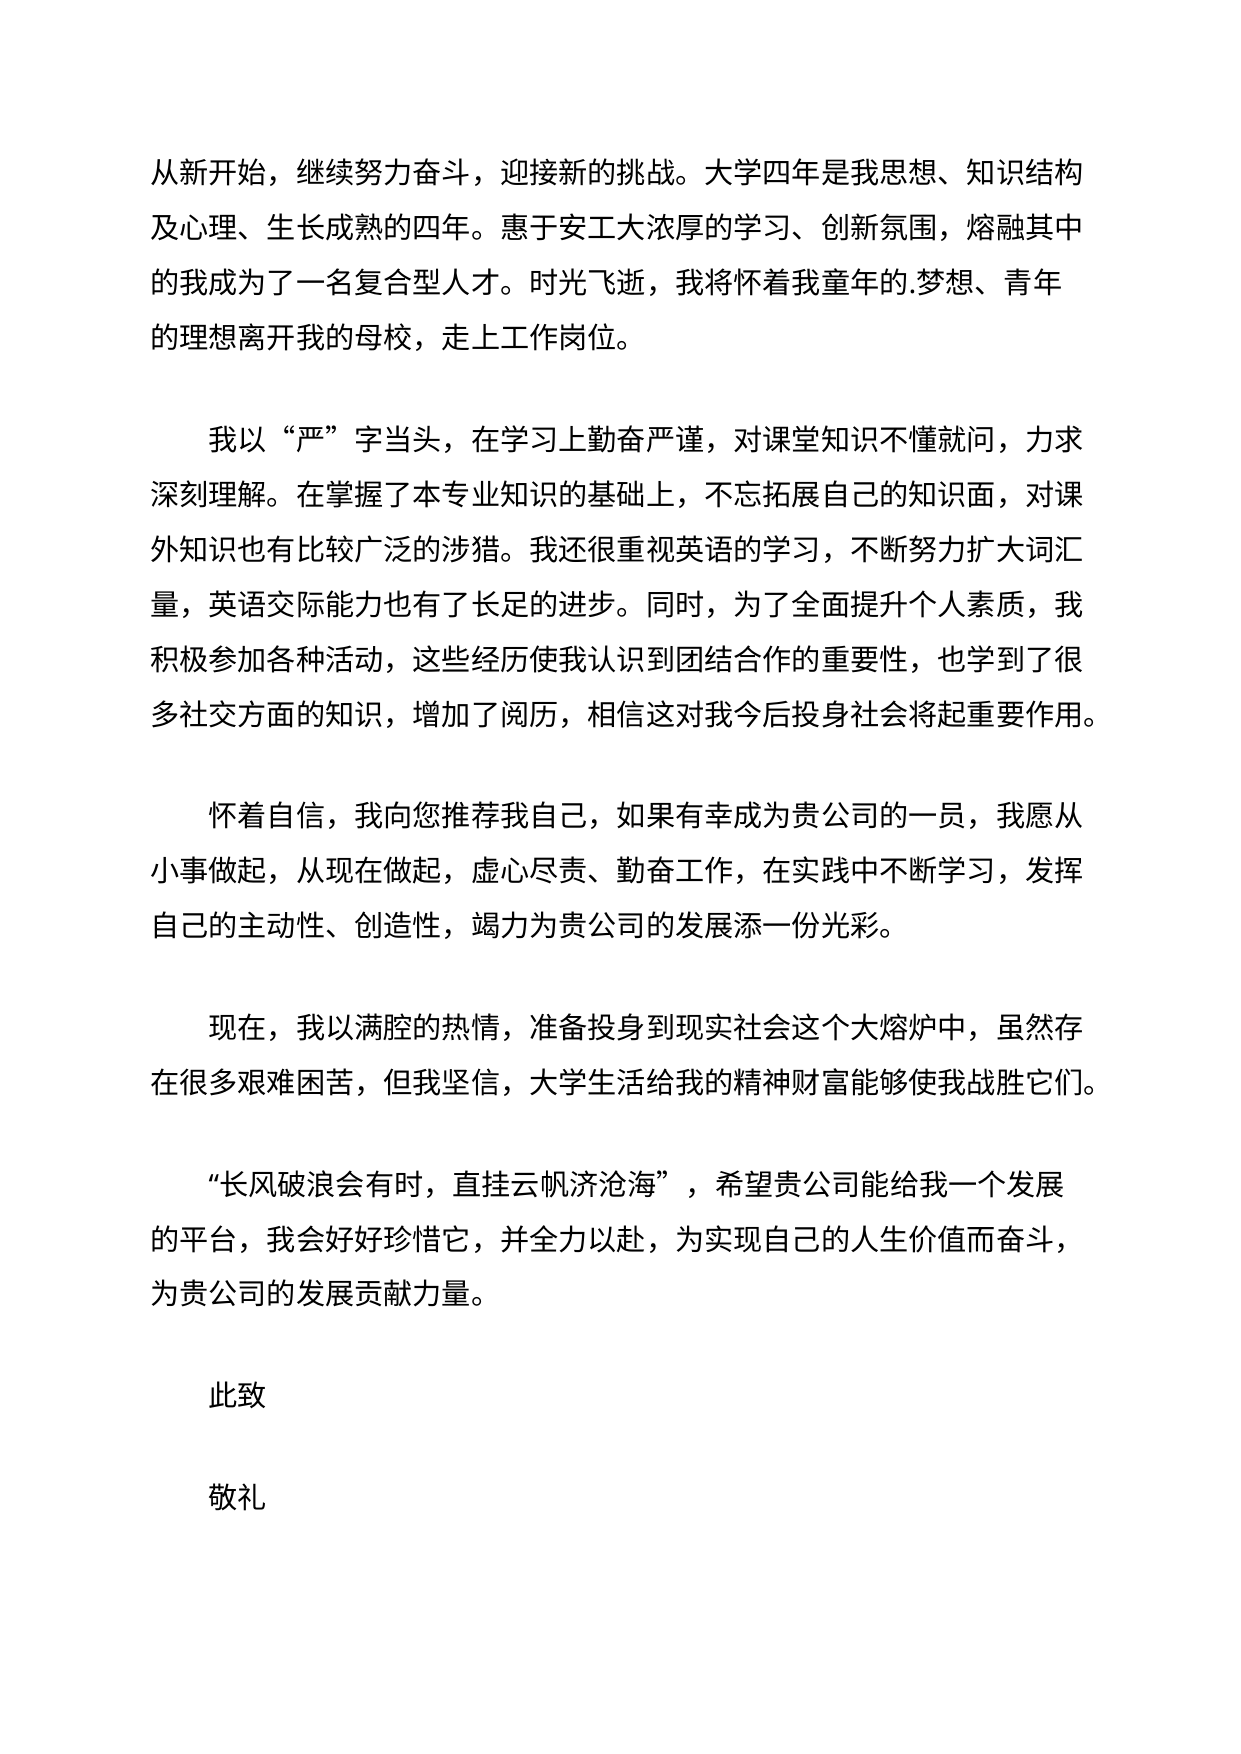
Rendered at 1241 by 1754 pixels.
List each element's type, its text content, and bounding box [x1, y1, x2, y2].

text 敬礼 [150, 1474, 1090, 1517]
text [150, 150, 1090, 357]
text 此致 [150, 1373, 1090, 1415]
text 怀着自信，我向您推荐我自己，如果有幸成为贵公司的一员，我愿从小事做起，从现在做起，虚心尽责、勤奋工作，在实践中不断学习，发挥自己的主动性、创造性，竭力为贵公司的发展添一份光彩。 [150, 793, 1090, 945]
text 现在，我以满腔的热情，准备投身到现实社会这个大熔炉中，虽然存在很多艰难困苦，但我坚信，大学生活给我的精神财富能够使我战胜它们。 [150, 1004, 1090, 1102]
text “长风破浪会有时，直挂云帆济沧海”，希望贵公司能给我一个发展的平台，我会好好珍惜它，并全力以赴，为实现自己的人生价值而奋斗，为贵公司的发展贡献力量。 [150, 1161, 1090, 1313]
text 我以“严”字当头，在学习上勤奋严谨，对课堂知识不懂就问，力求深刻理解。在掌握了本专业知识的基础上，不忘拓展自己的知识面，对课外知识也有比较广泛的涉猎。我还很重视英语的学习，不断努力扩大词汇量，英语交际能力也有了长足的进步。同时，为了全面提升个人素质，我积极参加各种活动，这些经历使我认识到团结合作的重要性，也学到了很多社交方面的知识，增加了阅历，相信这对我今后投身社会将起重要作用。 [150, 417, 1090, 733]
